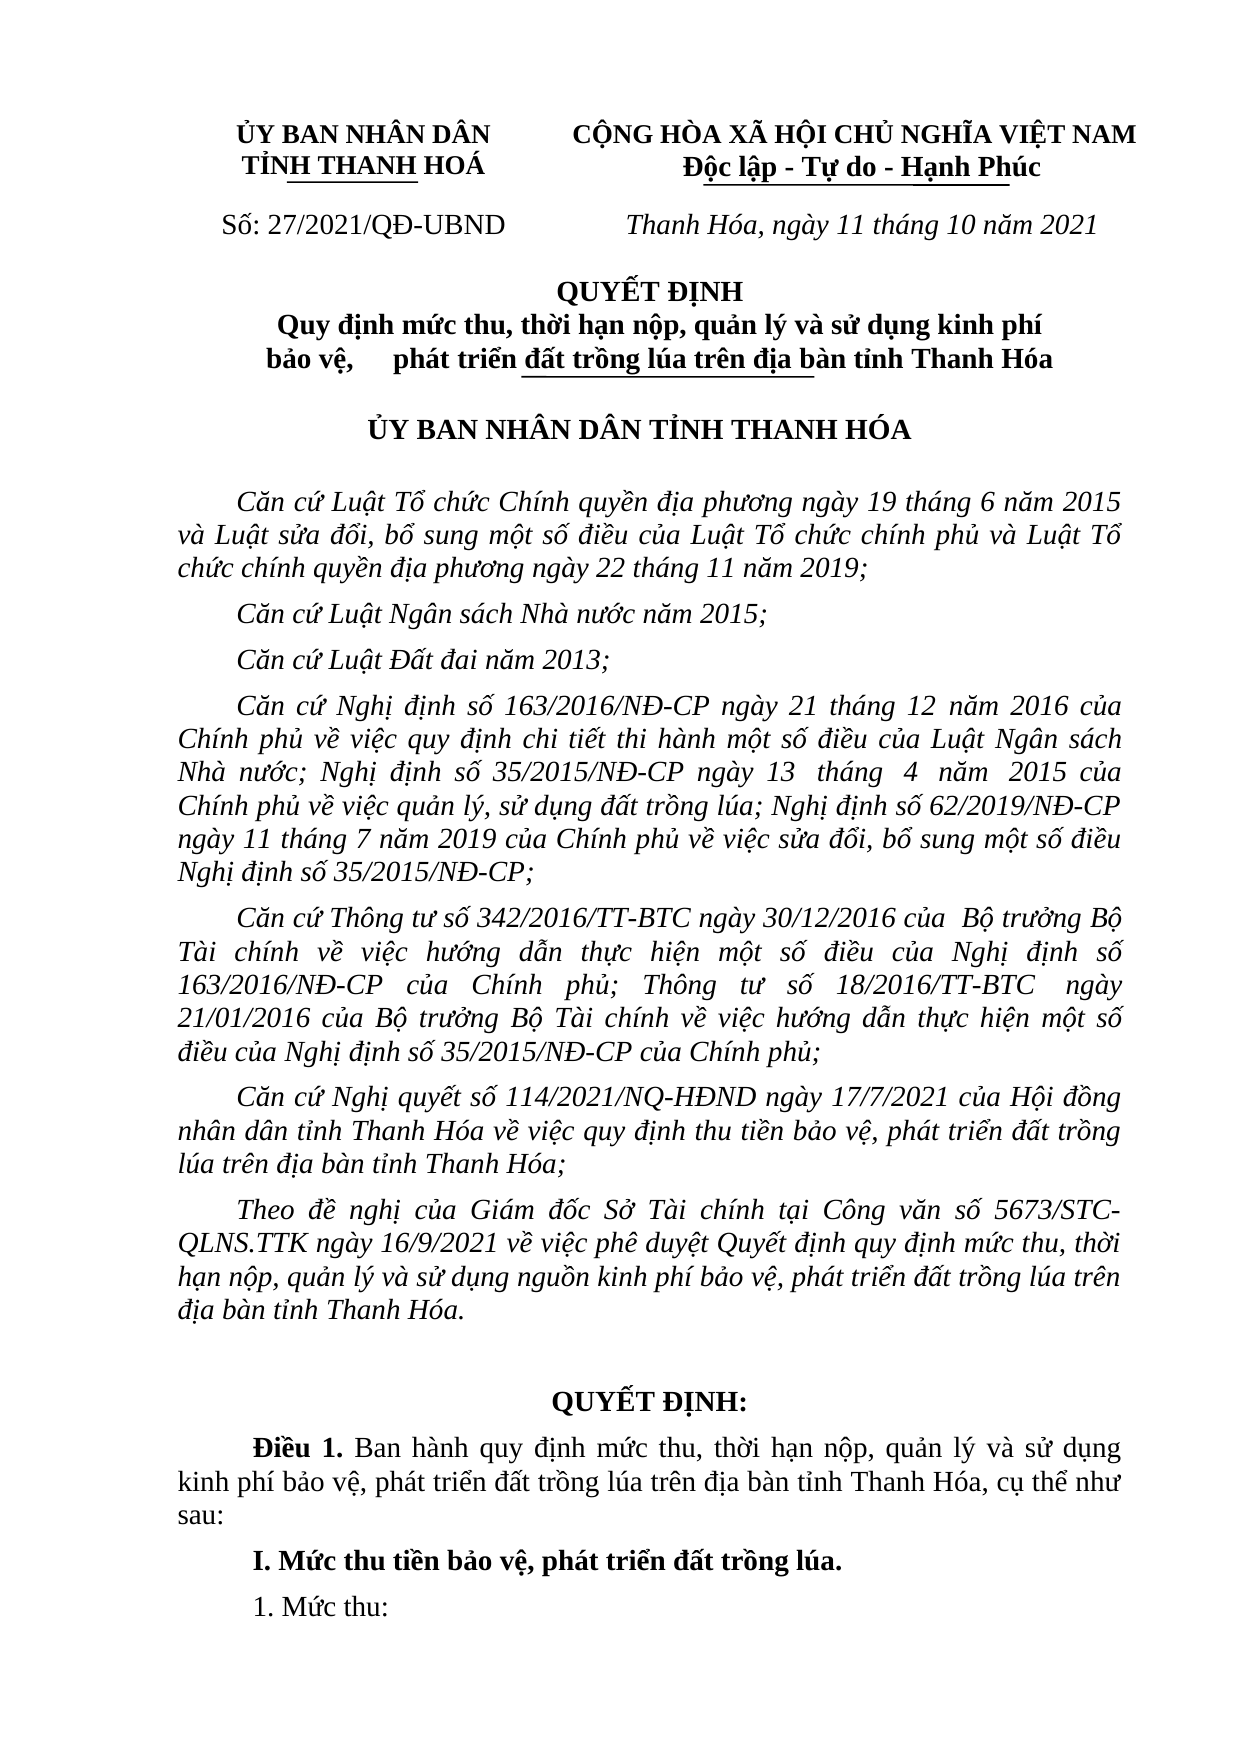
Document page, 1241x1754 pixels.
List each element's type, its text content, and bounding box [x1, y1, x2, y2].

text Căn cứ Nghị định số 163/2016/NĐ-CP ngày 21 tháng 12 năm 2016 của Chính phủ về việc quy định chi tiết thi hành một số điều của Luật Ngân sách Nhà nước; Nghị định số 35/2015/NĐ-CP ngày 13 tháng 4 năm 2015 của Chính phủ về việc quản lý, sử dụng đất trồng lúa; Nghị định số 62/2019/NĐ-CP ngày 11 tháng 7 năm 2019 của Chính phủ về việc sửa đổi, bổ sung một số điều Nghị định số 35/2015/NĐ-CP; [177, 688, 1122, 888]
table_cell Thanh Hóa, ngày 11 tháng 10 năm 2021 [561, 207, 1163, 274]
table_cell Số: 27/2021/QĐ-UBND [166, 207, 561, 274]
list Mức thu: [252, 1589, 1122, 1623]
text Điều 1. Ban hành quy định mức thu, thời hạn nộp, quản lý và sử dụng kinh phí bảo vệ, phát triển đất trồng lúa trên địa bàn tỉnh Thanh Hóa, cụ thể như sau: [177, 1430, 1122, 1531]
list Mức thu tiền bảo vệ, phát triển đất trồng lúa. [177, 1543, 1122, 1577]
text Căn cứ Luật Tổ chức Chính quyền địa phương ngày 19 tháng 6 năm 2015 và Luật sửa đổi, bổ sung một số điều của Luật Tổ chức chính phủ và Luật Tổ chức chính quyền địa phương ngày 22 tháng 11 năm 2019; [177, 484, 1122, 584]
text Căn cứ Luật Ngân sách Nhà nước năm 2015; [177, 597, 1122, 630]
subtitle ỦY BAN NHÂN DÂN TỈNH THANH HÓA [177, 412, 912, 445]
table_header CỘNG HÒA XÃ HỘI CHỦ NGHĨA VIỆT NAM Độc lập - Tự do - Hạnh Phúc [561, 118, 1163, 207]
text QUYẾT ĐỊNH [177, 274, 1122, 307]
text Căn cứ Thông tư số 342/2016/TT-BTC ngày 30/12/2016 của Bộ trưởng Bộ Tài chính về việc hướng dẫn thực hiện một số điều của Nghị định số 163/2016/NĐ-CP của Chính phủ; Thông tư số 18/2016/TT-BTC ngày 21/01/2016 của Bộ trưởng Bộ Tài chính về việc hướng dẫn thực hiện một số điều của Nghị định số 35/2015/NĐ-CP của Chính phủ; [177, 901, 1122, 1068]
text Theo đề nghị của Giám đốc Sở Tài chính tại Công văn số 5673/STC- QLNS.TTK ngày 16/9/2021 về việc phê duyệt Quyết định quy định mức thu, thời hạn nộp, quản lý và sử dụng nguồn kinh phí bảo vệ, phát triển đất trồng lúa trên địa bàn tỉnh Thanh Hóa. [177, 1193, 1122, 1326]
text Quy định mức thu, thời hạn nộp, quản lý và sử dụng kinh phí bảo vệ, phát triển đất trồng lúa trên địa bàn tỉnh Thanh Hóa [251, 307, 1067, 374]
text Căn cứ Nghị quyết số 114/2021/NQ-HĐND ngày 17/7/2021 của Hội đồng nhân dân tỉnh Thanh Hóa về việc quy định thu tiền bảo vệ, phát triển đất trồng lúa trên địa bàn tỉnh Thanh Hóa; [177, 1080, 1122, 1180]
table_header ỦY BAN NHÂN DÂN TỈNH THANH HOÁ [166, 118, 561, 207]
text QUYẾT ĐỊNH: [177, 1384, 1122, 1418]
text Căn cứ Luật Đất đai năm 2013; [177, 643, 1122, 676]
